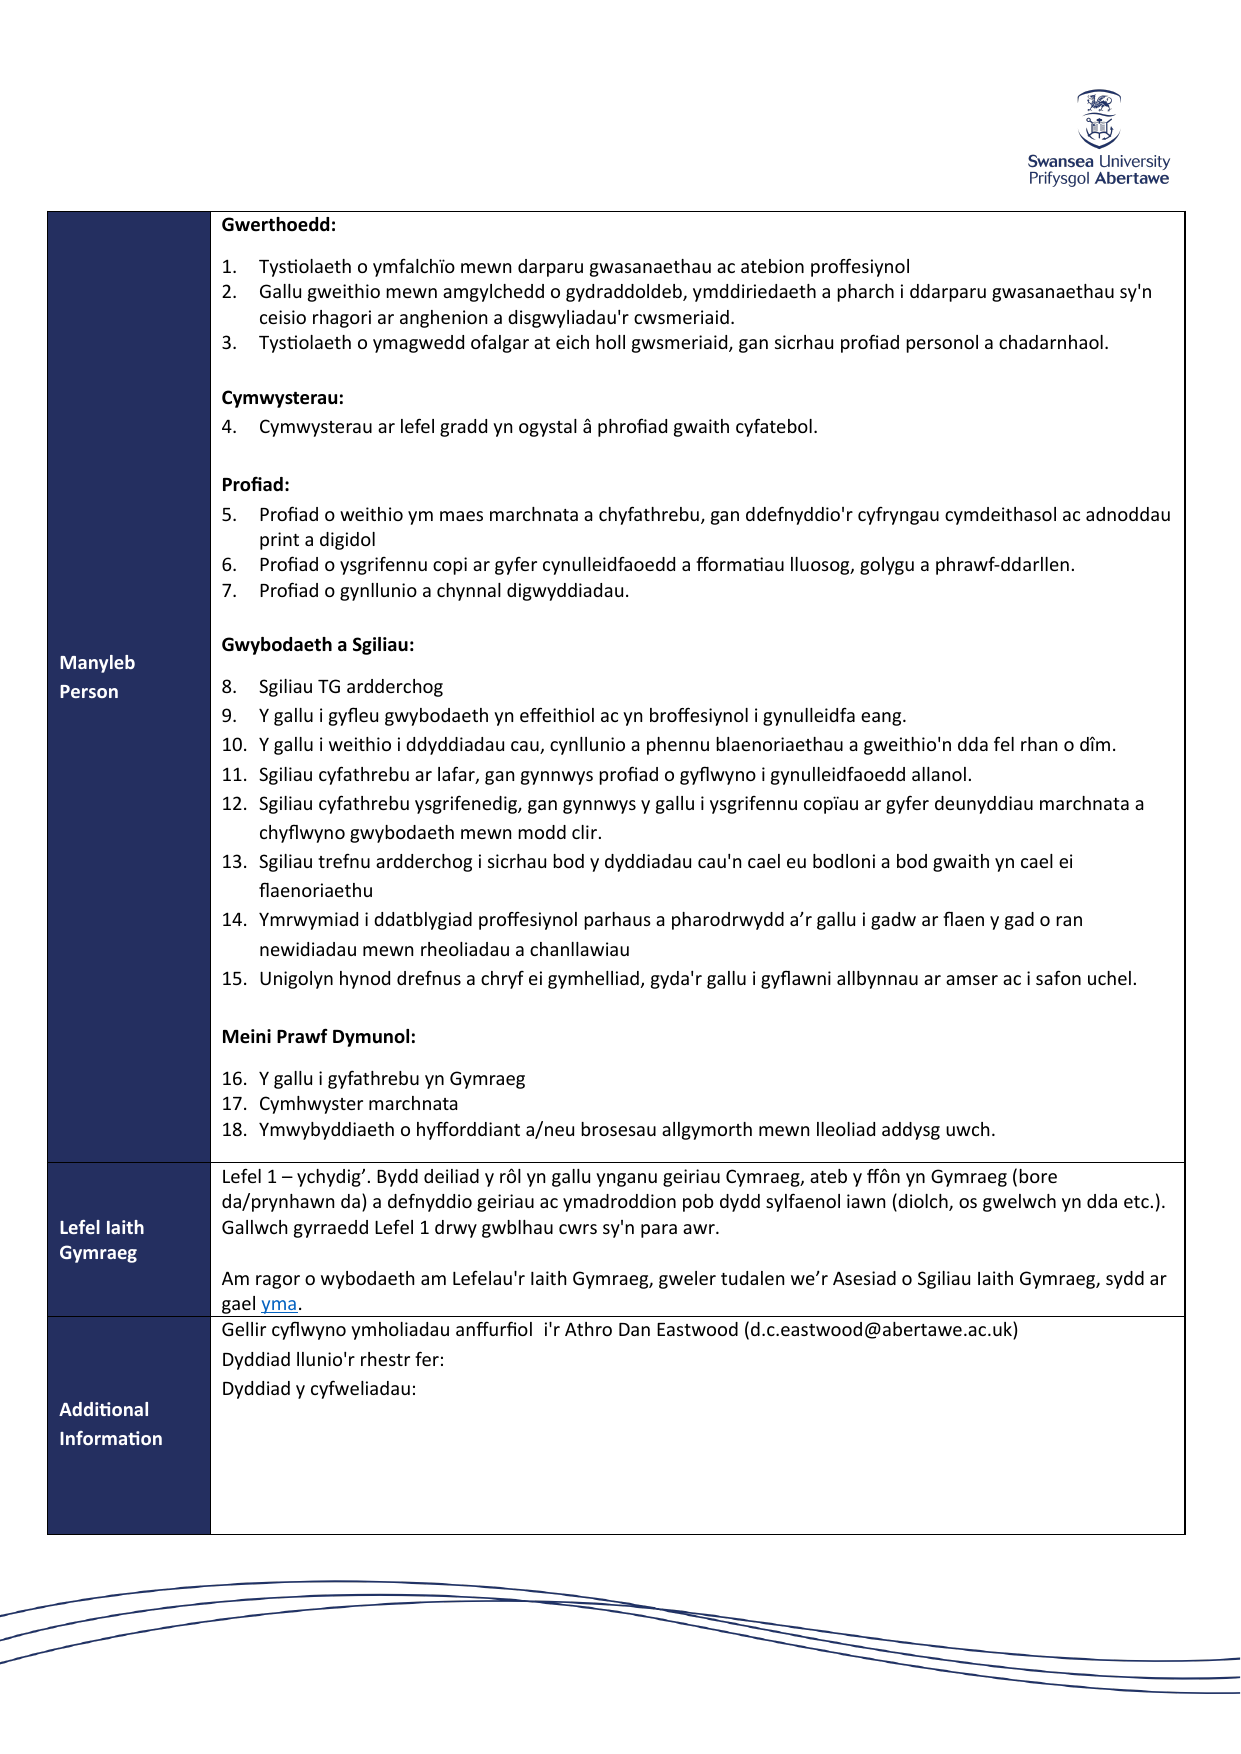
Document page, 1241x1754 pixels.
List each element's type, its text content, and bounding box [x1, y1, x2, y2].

table_cell Additional Information [48, 1317, 210, 1534]
table_cell Gellir cyflwyno ymholiadau anffurfiol i'r Athro Dan Eastwood (d.c.eastwood@abertawe.ac.uk) Dyddiad llunio'r rhestr fer: Dyddiad y cyfweliadau: [211, 1317, 1184, 1534]
table_cell Gwerthoedd: Tystiolaeth o ymfalchïo mewn darparu gwasanaethau ac atebion proffesiynol Gallu gweithio mewn amgylchedd o gydraddoldeb, ymddiriedaeth a pharch i ddarparu gwasanaethau sy'n ceisio rhagori ar anghenion a disgwyliadau'r cwsmeriaid. Tystiolaeth o ymagwedd ofalgar at eich holl gwsmeriaid, gan sicrhau profiad personol a chadarnhaol. Cymwysterau: Cymwysterau ar lefel gradd yn ogystal â phrofiad gwaith cyfatebol. Profiad: Profiad o weithio ym maes marchnata a chyfathrebu, gan ddefnyddio'r cyfryngau cymdeithasol ac adnoddau print a digidol Profiad o ysgrifennu copi ar gyfer cynulleidfaoedd a fformatiau lluosog, golygu a phrawf-ddarllen. Profiad o gynllunio a chynnal digwyddiadau. Gwybodaeth a Sgiliau: Sgiliau TG ardderchog Y gallu i gyfleu gwybodaeth yn effeithiol ac yn broffesiynol i gynulleidfa eang. Y gallu i weithio i ddyddiadau cau, cynllunio a phennu blaenoriaethau a gweithio'n dda fel rhan o dîm. Sgiliau cyfathrebu ar lafar, gan gynnwys profiad o gyflwyno i gynulleidfaoedd allanol. Sgiliau cyfathrebu ysgrifenedig, gan gynnwys y gallu i ysgrifennu copïau ar gyfer deunyddiau marchnata a chyflwyno gwybodaeth mewn modd clir. Sgiliau trefnu ardderchog i sicrhau bod y dyddiadau cau'n cael eu bodloni a bod gwaith yn cael ei flaenoriaethu Ymrwymiad i ddatblygiad proffesiynol parhaus a pharodrwydd a’r gallu i gadw ar flaen y gad o ran newidiadau mewn rheoliadau a chanllawiau Unigolyn hynod drefnus a chryf ei gymhelliad, gyda'r gallu i gyflawni allbynnau ar amser ac i safon uchel. Meini Prawf Dymunol: Y gallu i gyfathrebu yn Gymraeg Cymhwyster marchnata Ymwybyddiaeth o hyfforddiant a/neu brosesau allgymorth mewn lleoliad addysg uwch. [211, 212, 1184, 1162]
table_cell Lefel Iaith Gymraeg [48, 1163, 210, 1316]
table_cell Manyleb Person [48, 212, 210, 1162]
table_cell Lefel 1 – ychydig’. Bydd deiliad y rôl yn gallu ynganu geiriau Cymraeg, ateb y ffôn yn Gymraeg (bore da/prynhawn da) a defnyddio geiriau ac ymadroddion pob dydd sylfaenol iawn (diolch, os gwelwch yn dda etc.). Gallwch gyrraedd Lefel 1 drwy gwblhau cwrs sy'n para awr. Am ragor o wybodaeth am Lefelau'r Iaith Gymraeg, gweler tudalen we’r Asesiad o Sgiliau Iaith Gymraeg, sydd ar gael yma. [211, 1163, 1184, 1316]
